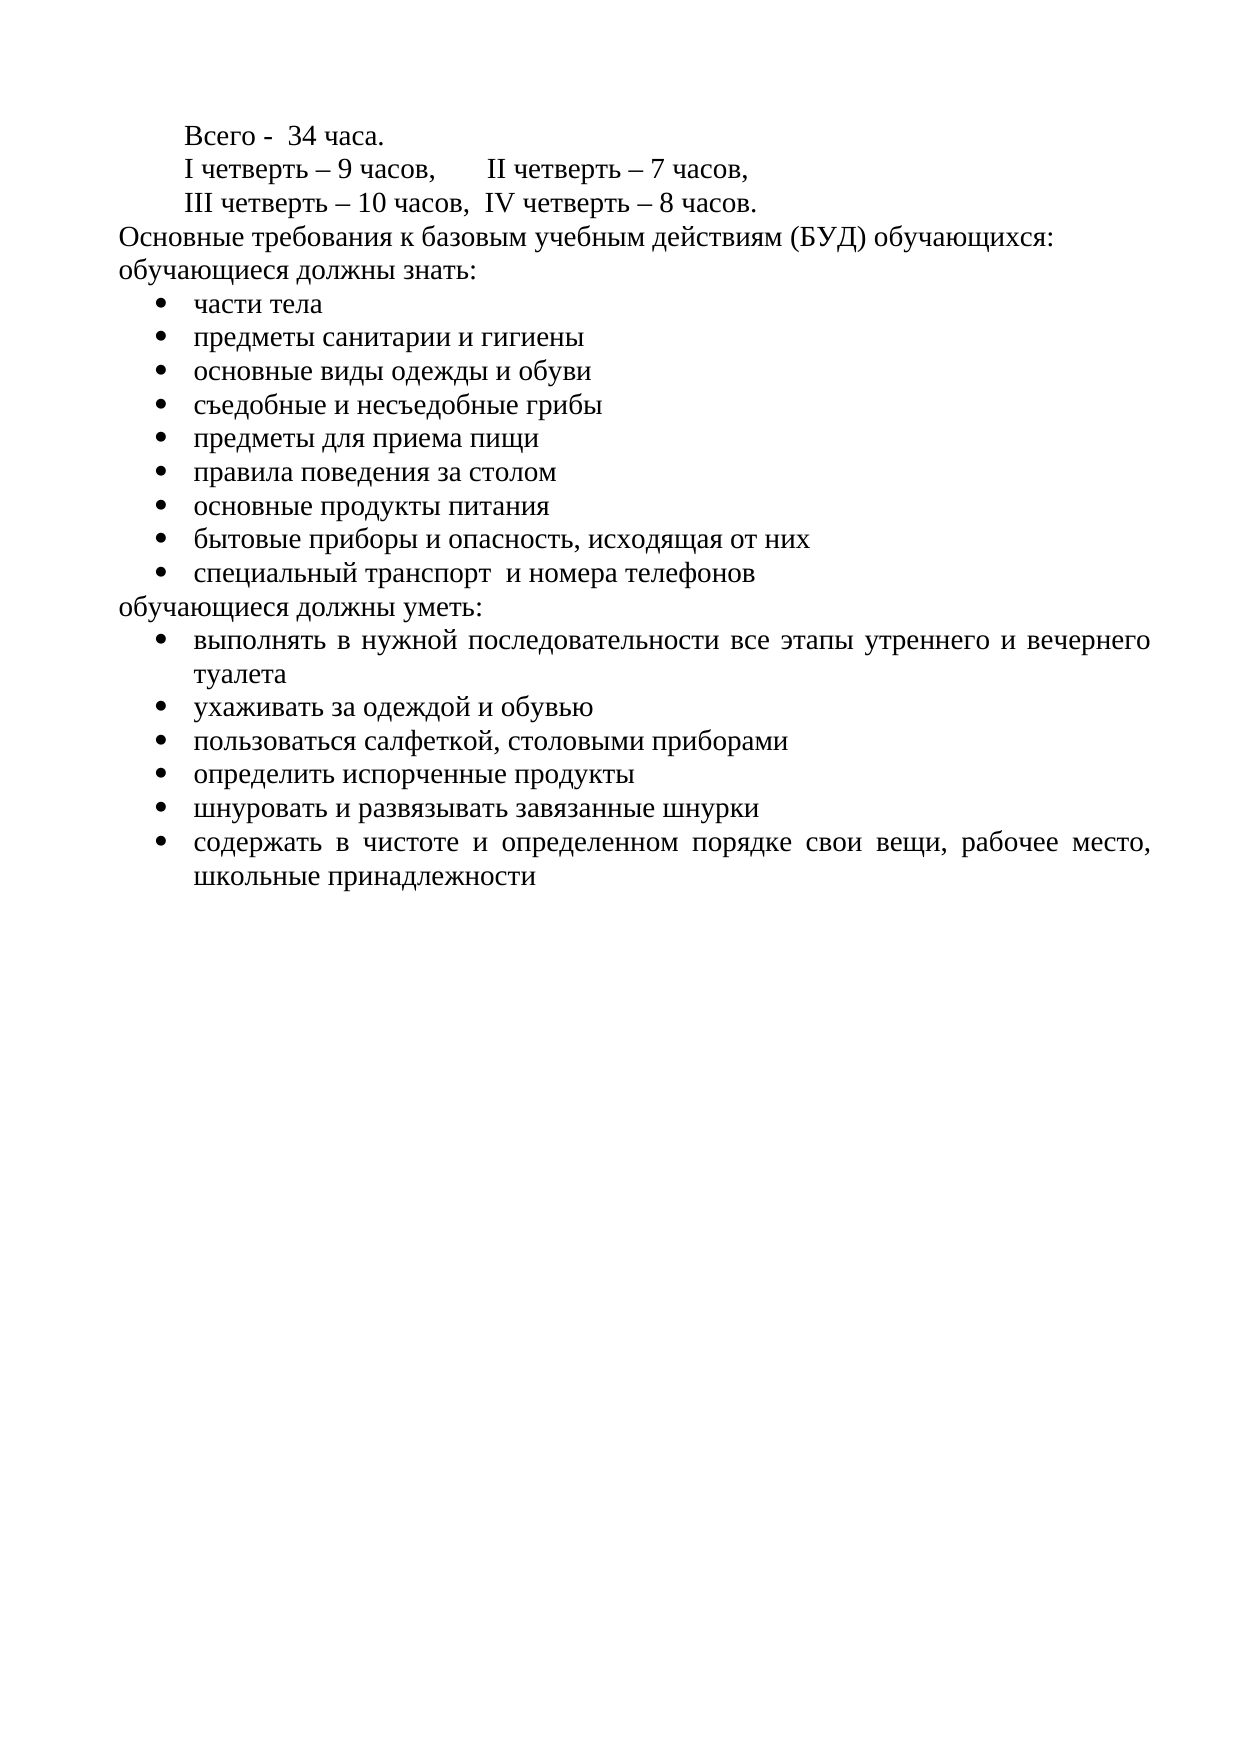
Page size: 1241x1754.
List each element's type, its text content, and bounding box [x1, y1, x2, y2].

text Основные требования к базовым учебным действиям (БУД) обучающихся: [118, 219, 1152, 252]
list ухаживать за одеждой и обувью [156, 689, 1152, 723]
list основные виды одежды и обуви [156, 353, 1152, 387]
list специальный транспорт и номера телефонов [156, 555, 1152, 589]
list части тела [156, 286, 1152, 319]
list пользоваться салфеткой, столовыми приборами [156, 723, 1152, 757]
text III четверть – 10 часов, IV четверть – 8 часов. [118, 185, 1152, 219]
list бытовые приборы и опасность, исходящая от них [156, 521, 1152, 555]
list выполнять в нужной последовательности все этапы утреннего и вечернего туалета [156, 622, 1152, 689]
list съедобные и несъедобные грибы [156, 387, 1152, 420]
list предметы для приема пищи [156, 420, 1152, 454]
list предметы санитарии и гигиены [156, 319, 1152, 353]
text Всего - 34 часа. [118, 118, 1152, 152]
text обучающиеся должны уметь: [118, 589, 1152, 622]
list содержать в чистоте и определенном порядке свои вещи, рабочее место, школьные принадлежности [156, 824, 1152, 891]
list основные продукты питания [156, 488, 1152, 521]
text обучающиеся должны знать: [118, 252, 1152, 286]
list правила поведения за столом [156, 454, 1152, 488]
text I четверть – 9 часов, II четверть – 7 часов, [118, 152, 1152, 185]
list определить испорченные продукты [156, 757, 1152, 790]
list шнуровать и развязывать завязанные шнурки [156, 790, 1152, 824]
